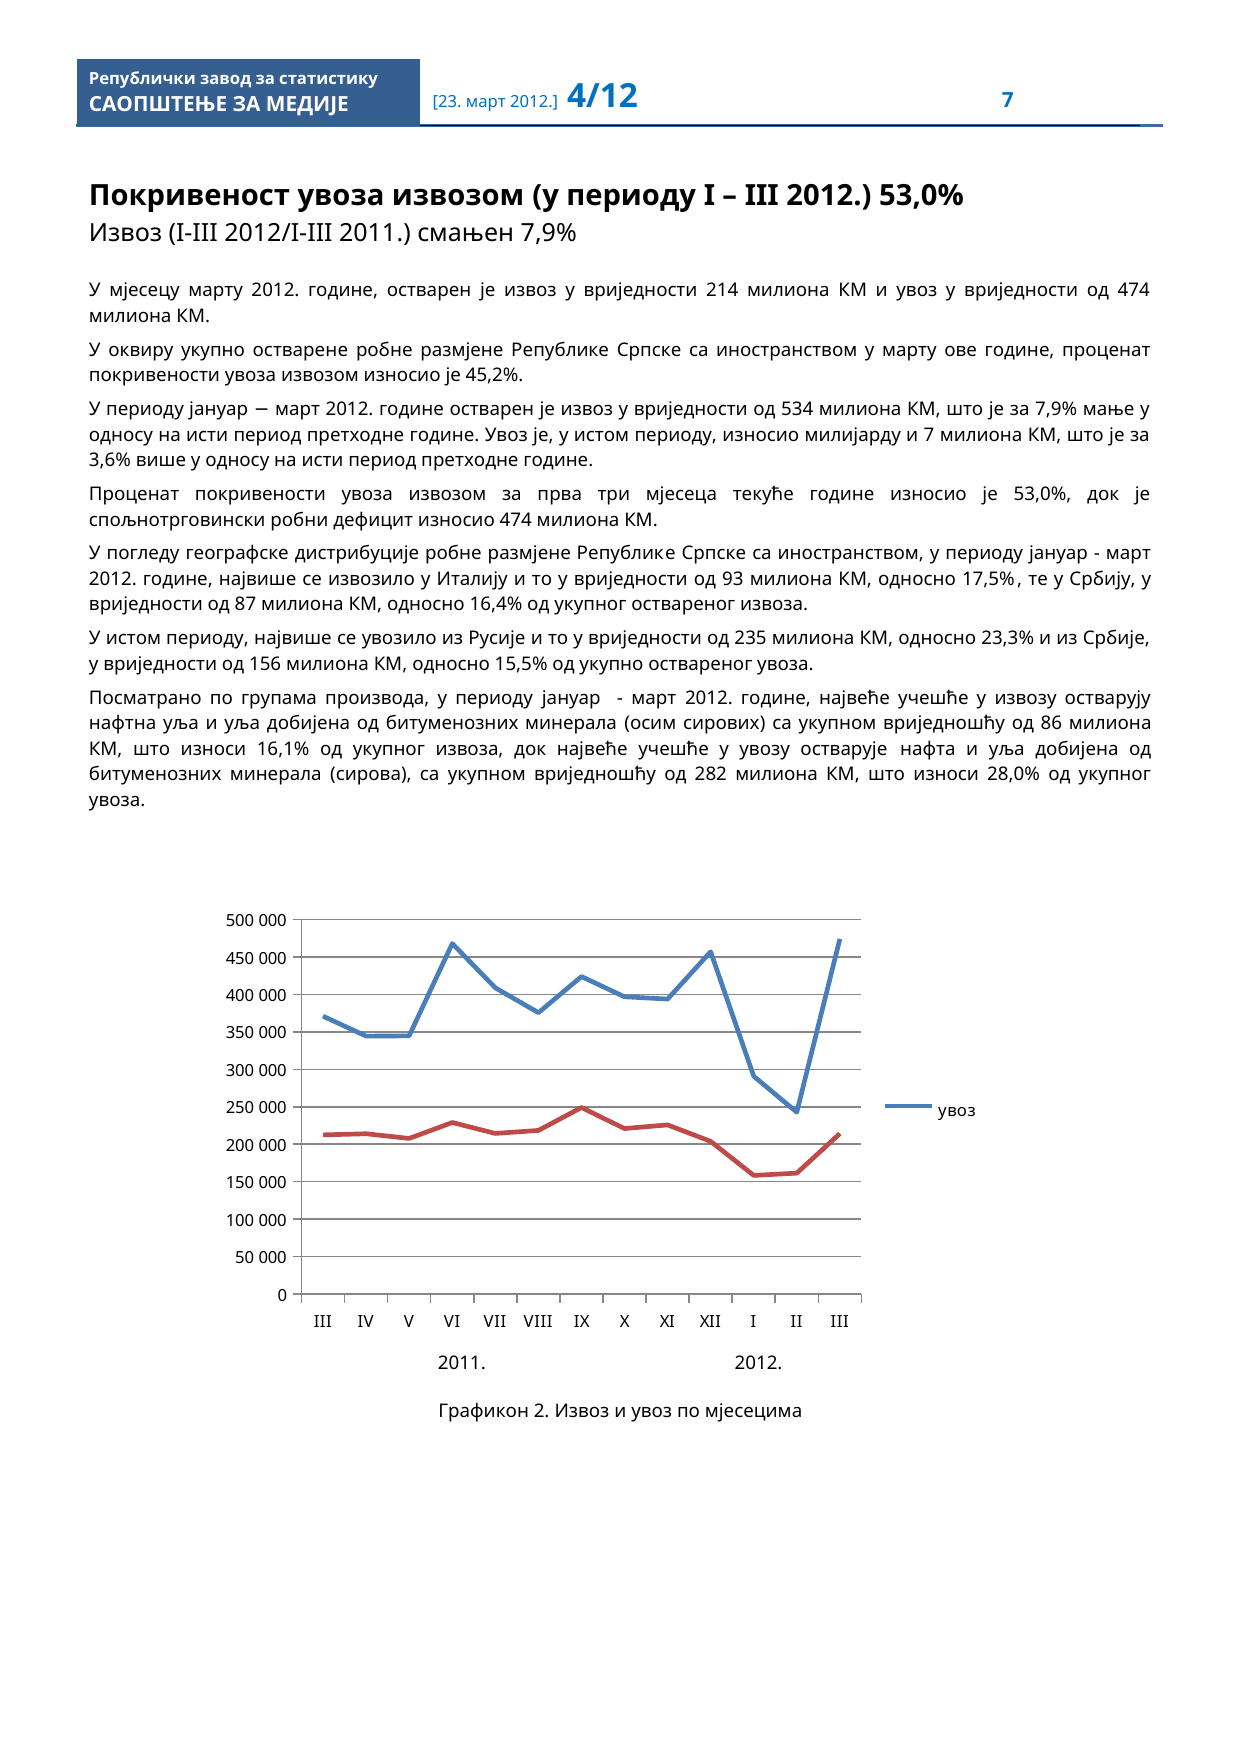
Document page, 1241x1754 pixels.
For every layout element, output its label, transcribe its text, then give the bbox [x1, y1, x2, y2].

text У оквиру укупно остварене робне размјене Републике Српске са иностранством у марту ове године, проценат покривености увоза извозом износио је 45,2%. [89, 336, 1152, 387]
text Графикон 2. Извоз и увоз по мјесецима [89, 1397, 1152, 1423]
text Посматрано по групама производа, у периоду јануар - март 2012. године, највеће учешће у извозу остварују нафтна уља и уља добијена од битуменозних минерала (осим сирових) са укупном вриједношћу од 86 милиона КМ, што износи 16,1% од укупног извоза, док највеће учешће у увозу остварује нафта и уља добијена од битуменозних минерала (сирова), са укупном вриједношћу од 282 милиона КМ, што износи 28,0% од укупног увоза. [89, 684, 1152, 812]
text Проценат покривености увоза извозом за прва три мјесеца текуће године износио је 53,0%, док је спољнотрговински робни дефицит износио 474 милиона КМ. [89, 480, 1152, 531]
text У погледу географске дистрибуције робне размјене Републикe Српскe са иностранством, у периоду јануар - март 2012. године, највише се извозило у Италију и то у вриједности од 93 милиона КМ, односно 17,5%, те у Србију, у вриједности од 87 милиона КМ, односно 16,4% од укупног оствареног извоза. [89, 540, 1152, 616]
text Покривеност увоза извозом (у периоду I – III 2012.) 53,0% [89, 174, 1152, 214]
text У мјесецу марту 2012. године, остварен је извоз у вриједности 214 милиона КМ и увоз у вриједности од 474 милиона КМ. [89, 277, 1152, 328]
text У периоду јануар − март 2012. године остварен је извоз у вриједности од 534 милиона КМ, што је за 7,9% мање у односу на исти период претходне године. Увоз је, у истом периоду, износио милијарду и 7 милиона КМ, што је за 3,6% више у односу на исти период претходне године. [89, 395, 1152, 472]
text У истом периоду, највише се увозило из Русије и то у вриједности од 235 милиона КМ, односно 23,3% и из Србије, у вриједности од 156 милиона КМ, односно 15,5% од укупно оствареног увоза. [89, 624, 1152, 676]
text Извоз (I-III 2012/I-III 2011.) смањен 7,9% [89, 214, 1152, 248]
